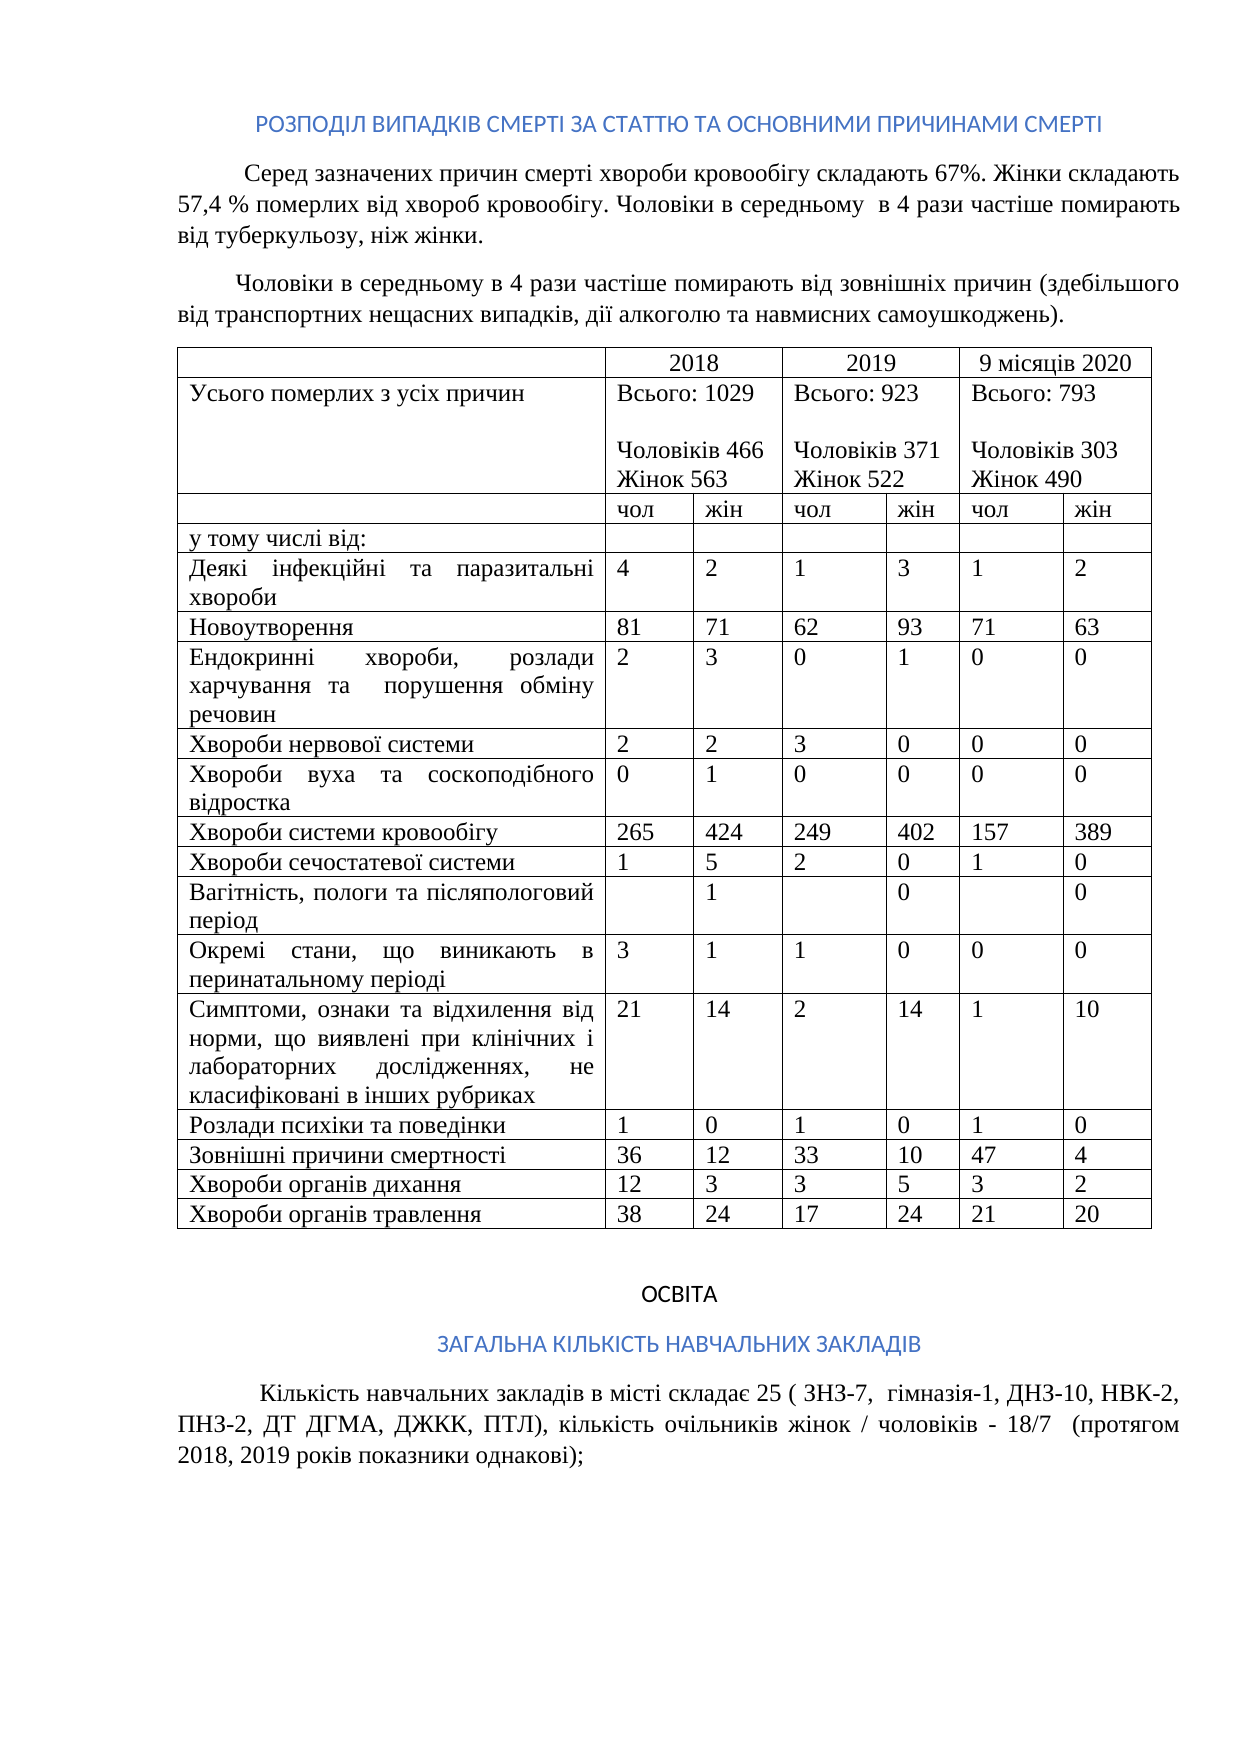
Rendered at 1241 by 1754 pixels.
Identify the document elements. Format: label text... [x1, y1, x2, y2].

table_cell 71 [694, 612, 782, 641]
table_cell 47 [960, 1140, 1063, 1168]
table_header [178, 348, 605, 377]
table_cell 0 [783, 642, 886, 728]
table_cell 17 [783, 1199, 886, 1228]
table_cell 36 [606, 1140, 693, 1168]
table_header 9 місяців 2020 [960, 348, 1151, 377]
table_cell 12 [606, 1170, 693, 1198]
table_cell 1 [694, 935, 782, 993]
table_cell 0 [1064, 642, 1151, 728]
table_cell 5 [887, 1170, 959, 1198]
table_cell [178, 494, 605, 522]
text Кількість навчальних закладів в місті складає 25 ( ЗНЗ-7, гімназія-1, ДНЗ-10, НВК-2, ПНЗ-2, ДТ ДГМА, ДЖКК, ПТЛ), кількість очільників жінок / чоловіків - 18/7 (протягом 2018, 2019 років показники однакові); [177, 1378, 1181, 1469]
table_cell 3 [887, 553, 959, 611]
table_cell чол [783, 494, 886, 522]
table_cell Ендокринні хвороби, розлади харчування та порушення обміну речовин [178, 642, 605, 728]
table_cell Хвороби вуха та соскоподібного відростка [178, 759, 605, 816]
table_cell 1 [783, 1110, 886, 1139]
table_cell 0 [960, 935, 1063, 993]
table_cell 10 [1064, 994, 1151, 1109]
table_cell 0 [960, 729, 1063, 758]
text РОЗПОДІЛ ВИПАДКІВ СМЕРТІ ЗА СТАТТЮ ТА ОСНОВНИМИ ПРИЧИНАМИ СМЕРТІ [177, 109, 1181, 139]
table_cell Хвороби органів дихання [178, 1170, 605, 1198]
table_cell жін [1064, 494, 1151, 522]
table_cell 3 [606, 935, 693, 993]
table_cell 1 [960, 1110, 1063, 1139]
table_cell у тому числі від: [178, 524, 605, 552]
table_cell Вагітність, пологи та післяпологовий період [178, 877, 605, 934]
table_cell 0 [887, 759, 959, 816]
table_cell 0 [1064, 729, 1151, 758]
table_cell 3 [783, 729, 886, 758]
table_cell жін [694, 494, 782, 522]
table_cell 14 [887, 994, 959, 1109]
table_cell 3 [783, 1170, 886, 1198]
table_cell [960, 877, 1063, 934]
table_cell 2 [1064, 553, 1151, 611]
text Чоловіки в середньому в 4 рази частіше помирають від зовнішніх причин (здебільшого від транспортних нещасних випадків, дії алкоголю та навмисних самоушкоджень). [177, 268, 1181, 328]
table_cell 0 [960, 642, 1063, 728]
table_cell 0 [1064, 935, 1151, 993]
table_cell 0 [887, 729, 959, 758]
table_cell 0 [887, 877, 959, 934]
table_cell Хвороби сечостатевої системи [178, 847, 605, 876]
table_cell 424 [694, 817, 782, 846]
table_cell 21 [960, 1199, 1063, 1228]
table_cell 81 [606, 612, 693, 641]
table_cell Всього: 1029 Чоловіків 466 Жінок 563 [606, 378, 782, 493]
table_cell 10 [887, 1140, 959, 1168]
table_cell 2 [1064, 1170, 1151, 1198]
table_cell 4 [1064, 1140, 1151, 1168]
table_cell Усього померлих з усіх причин [178, 378, 605, 493]
table_cell 62 [783, 612, 886, 641]
table_cell 3 [960, 1170, 1063, 1198]
table_cell 1 [887, 642, 959, 728]
table_cell Симптоми, ознаки та відхилення від норми, що виявлені при клінічних і лабораторних дослідженнях, не класифіковані в інших рубриках [178, 994, 605, 1109]
table_cell Окремі стани, що виникають в перинатальному періоді [178, 935, 605, 993]
table_header 2018 [606, 348, 782, 377]
table_header 2019 [783, 348, 959, 377]
table_cell Всього: 923 Чоловіків 371 Жінок 522 [783, 378, 959, 493]
table_cell Хвороби органів травлення [178, 1199, 605, 1228]
table_cell 63 [1064, 612, 1151, 641]
table_cell [783, 524, 886, 552]
table_cell [1064, 524, 1151, 552]
table_cell 2 [606, 729, 693, 758]
table_cell 2 [783, 847, 886, 876]
table_cell 0 [606, 759, 693, 816]
table_cell Хвороби системи кровообігу [178, 817, 605, 846]
table_cell 33 [783, 1140, 886, 1168]
table_cell Деякі інфекційні та паразитальні хвороби [178, 553, 605, 611]
table_cell 5 [694, 847, 782, 876]
table_cell 0 [887, 1110, 959, 1139]
table_cell 1 [694, 759, 782, 816]
table_cell 1 [606, 1110, 693, 1139]
table_cell 0 [1064, 759, 1151, 816]
table_cell Новоутворення [178, 612, 605, 641]
table_cell 93 [887, 612, 959, 641]
table_cell 1 [783, 553, 886, 611]
table_cell 0 [1064, 1110, 1151, 1139]
table_cell 20 [1064, 1199, 1151, 1228]
table_cell 402 [887, 817, 959, 846]
table_cell 1 [960, 994, 1063, 1109]
table_cell 14 [694, 994, 782, 1109]
table_cell 1 [960, 553, 1063, 611]
table_cell [887, 524, 959, 552]
table_cell 3 [694, 642, 782, 728]
table_cell 2 [606, 642, 693, 728]
table_cell 157 [960, 817, 1063, 846]
text ОСВІТА [177, 1279, 1181, 1309]
table_cell 0 [1064, 877, 1151, 934]
table_cell 1 [606, 847, 693, 876]
table_cell 1 [694, 877, 782, 934]
table_cell чол [606, 494, 693, 522]
table_cell 4 [606, 553, 693, 611]
table_cell [606, 524, 693, 552]
table_cell [960, 524, 1063, 552]
table_cell 0 [1064, 847, 1151, 876]
table_cell 1 [783, 935, 886, 993]
table_cell 265 [606, 817, 693, 846]
table_cell 2 [694, 553, 782, 611]
table_cell 249 [783, 817, 886, 846]
table_cell 0 [783, 759, 886, 816]
table_cell 2 [694, 729, 782, 758]
table_cell 0 [887, 935, 959, 993]
table_cell 21 [606, 994, 693, 1109]
table_cell [694, 524, 782, 552]
table_cell Хвороби нервової системи [178, 729, 605, 758]
table_cell 2 [783, 994, 886, 1109]
table_cell 12 [694, 1140, 782, 1168]
table_cell [783, 877, 886, 934]
table_cell 0 [887, 847, 959, 876]
table_cell 38 [606, 1199, 693, 1228]
table_cell 3 [694, 1170, 782, 1198]
text ЗАГАЛЬНА КІЛЬКІСТЬ НАВЧАЛЬНИХ ЗАКЛАДІВ [177, 1328, 1181, 1359]
table_cell чол [960, 494, 1063, 522]
table_cell жін [887, 494, 959, 522]
table_cell 389 [1064, 817, 1151, 846]
table_cell 24 [694, 1199, 782, 1228]
table_cell 0 [694, 1110, 782, 1139]
table_cell Розлади психіки та поведінки [178, 1110, 605, 1139]
table_cell 71 [960, 612, 1063, 641]
text Серед зазначених причин смерті хвороби кровообігу складають 67%. Жінки складають 57,4 % померлих від хвороб кровообігу. Чоловіки в середньому в 4 рази частіше помирають від туберкульозу, ніж жінки. [177, 158, 1181, 249]
table_cell 1 [960, 847, 1063, 876]
table_cell [606, 877, 693, 934]
table_cell 24 [887, 1199, 959, 1228]
table_cell Зовнішні причини смертності [178, 1140, 605, 1168]
table_cell 0 [960, 759, 1063, 816]
table_cell Всього: 793 Чоловіків 303 Жінок 490 [960, 378, 1151, 493]
